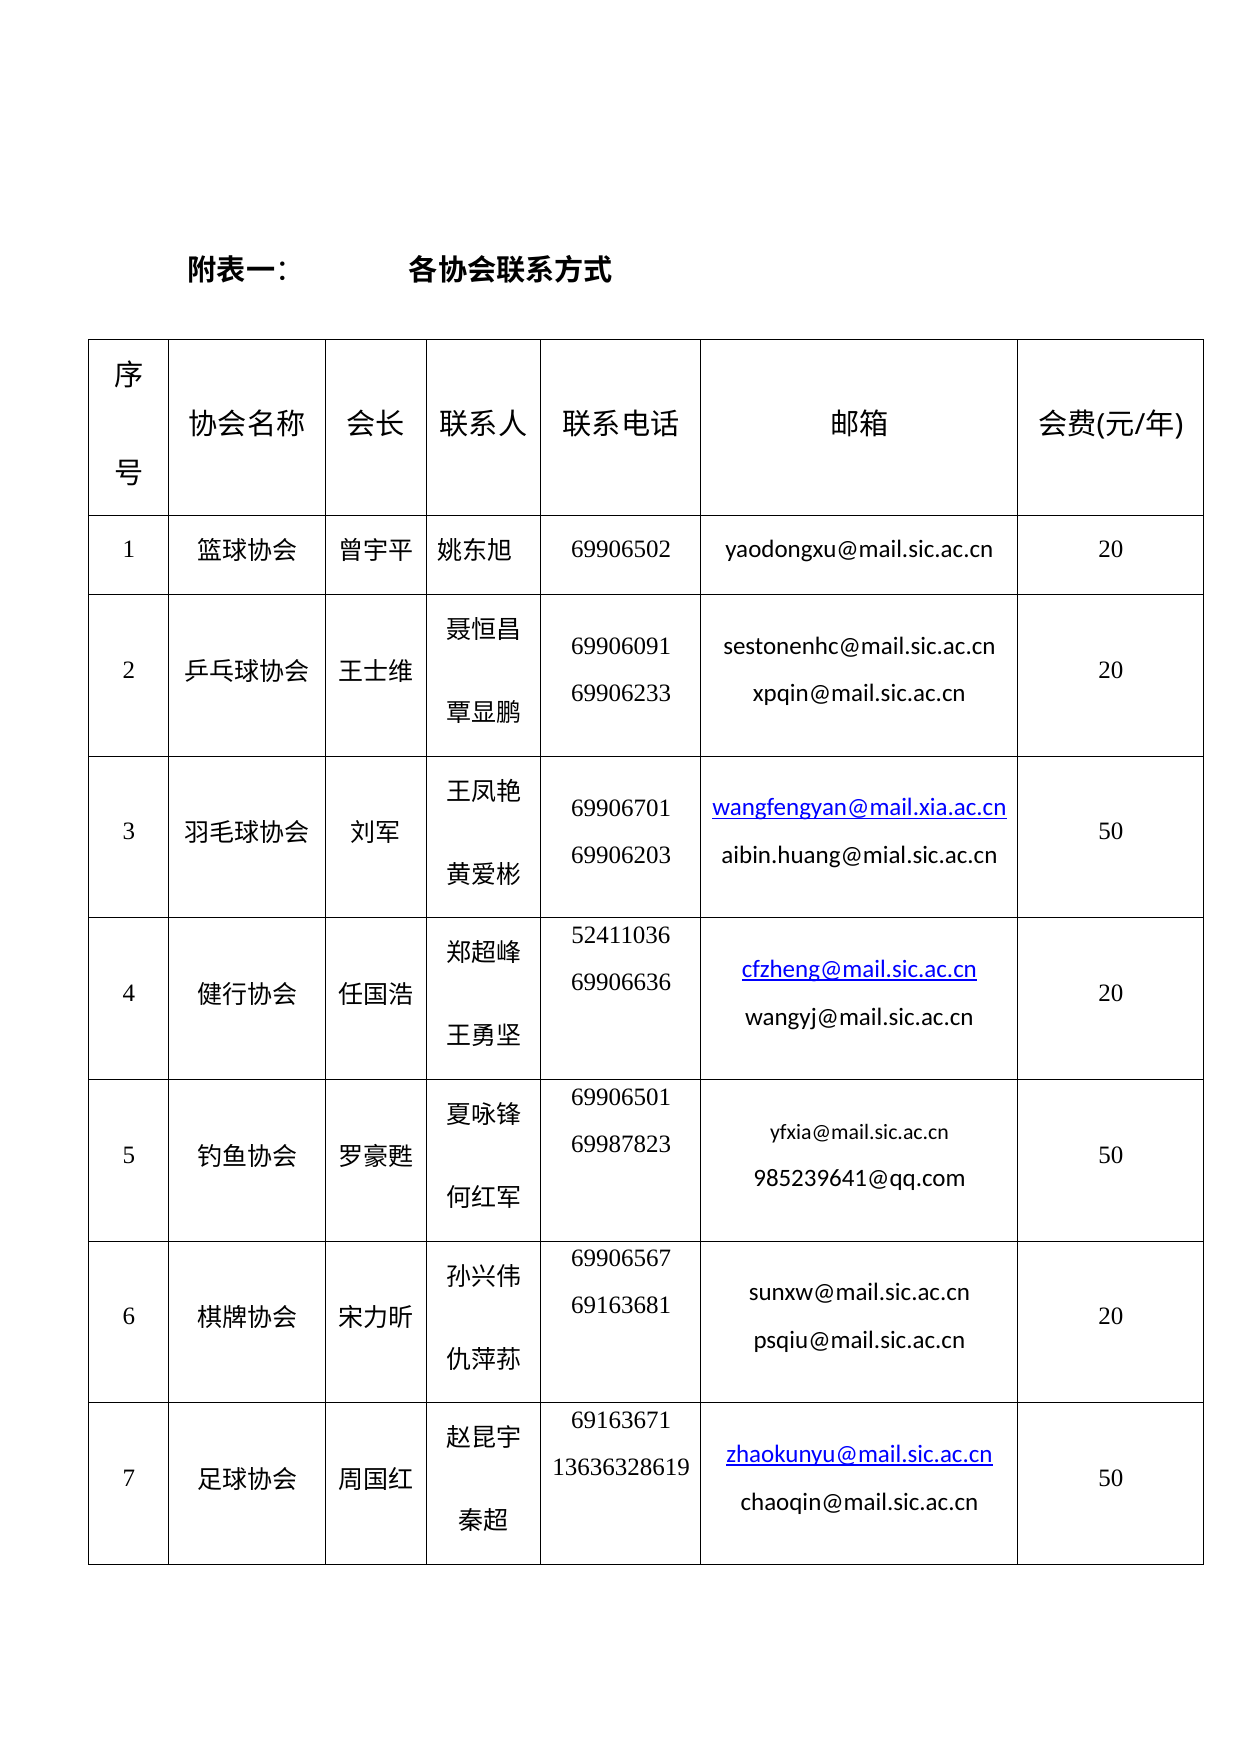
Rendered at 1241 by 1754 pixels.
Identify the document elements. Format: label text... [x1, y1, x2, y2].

table_cell 50 [1018, 1403, 1203, 1564]
table_cell 69906567 69163681 [541, 1242, 700, 1402]
table_cell 聂恒昌 覃显鹏 [427, 595, 540, 756]
table_cell 52411036 69906636 [541, 918, 700, 1079]
table_cell 20 [1018, 595, 1203, 756]
table_cell 刘军 [326, 757, 426, 917]
table_header 联系电话 [541, 340, 700, 515]
table_cell 69163671 13636328619 [541, 1403, 700, 1564]
table_header 会长 [326, 340, 426, 515]
table_header 协会名称 [169, 340, 325, 515]
table_cell 50 [1018, 1080, 1203, 1241]
table_cell 王凤艳 黄爱彬 [427, 757, 540, 917]
table_cell 王士维 [326, 595, 426, 756]
table_cell 钓鱼协会 [169, 1080, 325, 1241]
table_cell 足球协会 [169, 1403, 325, 1564]
table_cell 乒乓球协会 [169, 595, 325, 756]
table_cell 任国浩 [326, 918, 426, 1079]
table_cell 6 [89, 1242, 168, 1402]
table_cell 50 [1018, 757, 1203, 917]
table_cell 7 [89, 1403, 168, 1564]
table_cell 篮球协会 [169, 516, 325, 594]
table_cell 2 [89, 595, 168, 756]
text 附表一： 各协会联系方式 [187, 247, 1053, 289]
table_cell 郑超峰 王勇坚 [427, 918, 540, 1079]
table_header 邮箱 [701, 340, 1017, 515]
table_cell 20 [1018, 1242, 1203, 1402]
table_cell 69906502 [541, 516, 700, 594]
table_cell sunxw@mail.sic.ac.cn psqiu@mail.sic.ac.cn [701, 1242, 1017, 1402]
table_header 联系人 [427, 340, 540, 515]
table_cell 宋力昕 [326, 1242, 426, 1402]
table_cell 5 [89, 1080, 168, 1241]
table_cell yfxia@mail.sic.ac.cn 985239641@qq.com [701, 1080, 1017, 1241]
table_cell 曾宇平 [326, 516, 426, 594]
table_cell 赵昆宇 秦超 [427, 1403, 540, 1564]
table_cell 69906091 69906233 [541, 595, 700, 756]
table_cell sestonenhc@mail.sic.ac.cn xpqin@mail.sic.ac.cn [701, 595, 1017, 756]
table_cell cfzheng@mail.sic.ac.cn wangyj@mail.sic.ac.cn [701, 918, 1017, 1079]
table_cell 姚东旭 [427, 516, 540, 594]
table_cell 1 [89, 516, 168, 594]
table_cell 羽毛球协会 [169, 757, 325, 917]
table_cell yaodongxu@mail.sic.ac.cn [701, 516, 1017, 594]
table_cell 孙兴伟 仇萍荪 [427, 1242, 540, 1402]
table_cell 周国红 [326, 1403, 426, 1564]
table_cell 夏咏锋 何红军 [427, 1080, 540, 1241]
table_cell 20 [1018, 516, 1203, 594]
table_cell 棋牌协会 [169, 1242, 325, 1402]
table_cell 69906701 69906203 [541, 757, 700, 917]
table_cell 4 [89, 918, 168, 1079]
table_header 序号 [89, 340, 168, 515]
table_cell 罗豪甦 [326, 1080, 426, 1241]
table_cell 3 [89, 757, 168, 917]
table_cell 20 [1018, 918, 1203, 1079]
table_cell zhaokunyu@mail.sic.ac.cn chaoqin@mail.sic.ac.cn [701, 1403, 1017, 1564]
table_cell 健行协会 [169, 918, 325, 1079]
table_cell wangfengyan@mail.xia.ac.cn aibin.huang@mial.sic.ac.cn [701, 757, 1017, 917]
table_header 会费(元/年) [1018, 340, 1203, 515]
table_cell 69906501 69987823 [541, 1080, 700, 1241]
